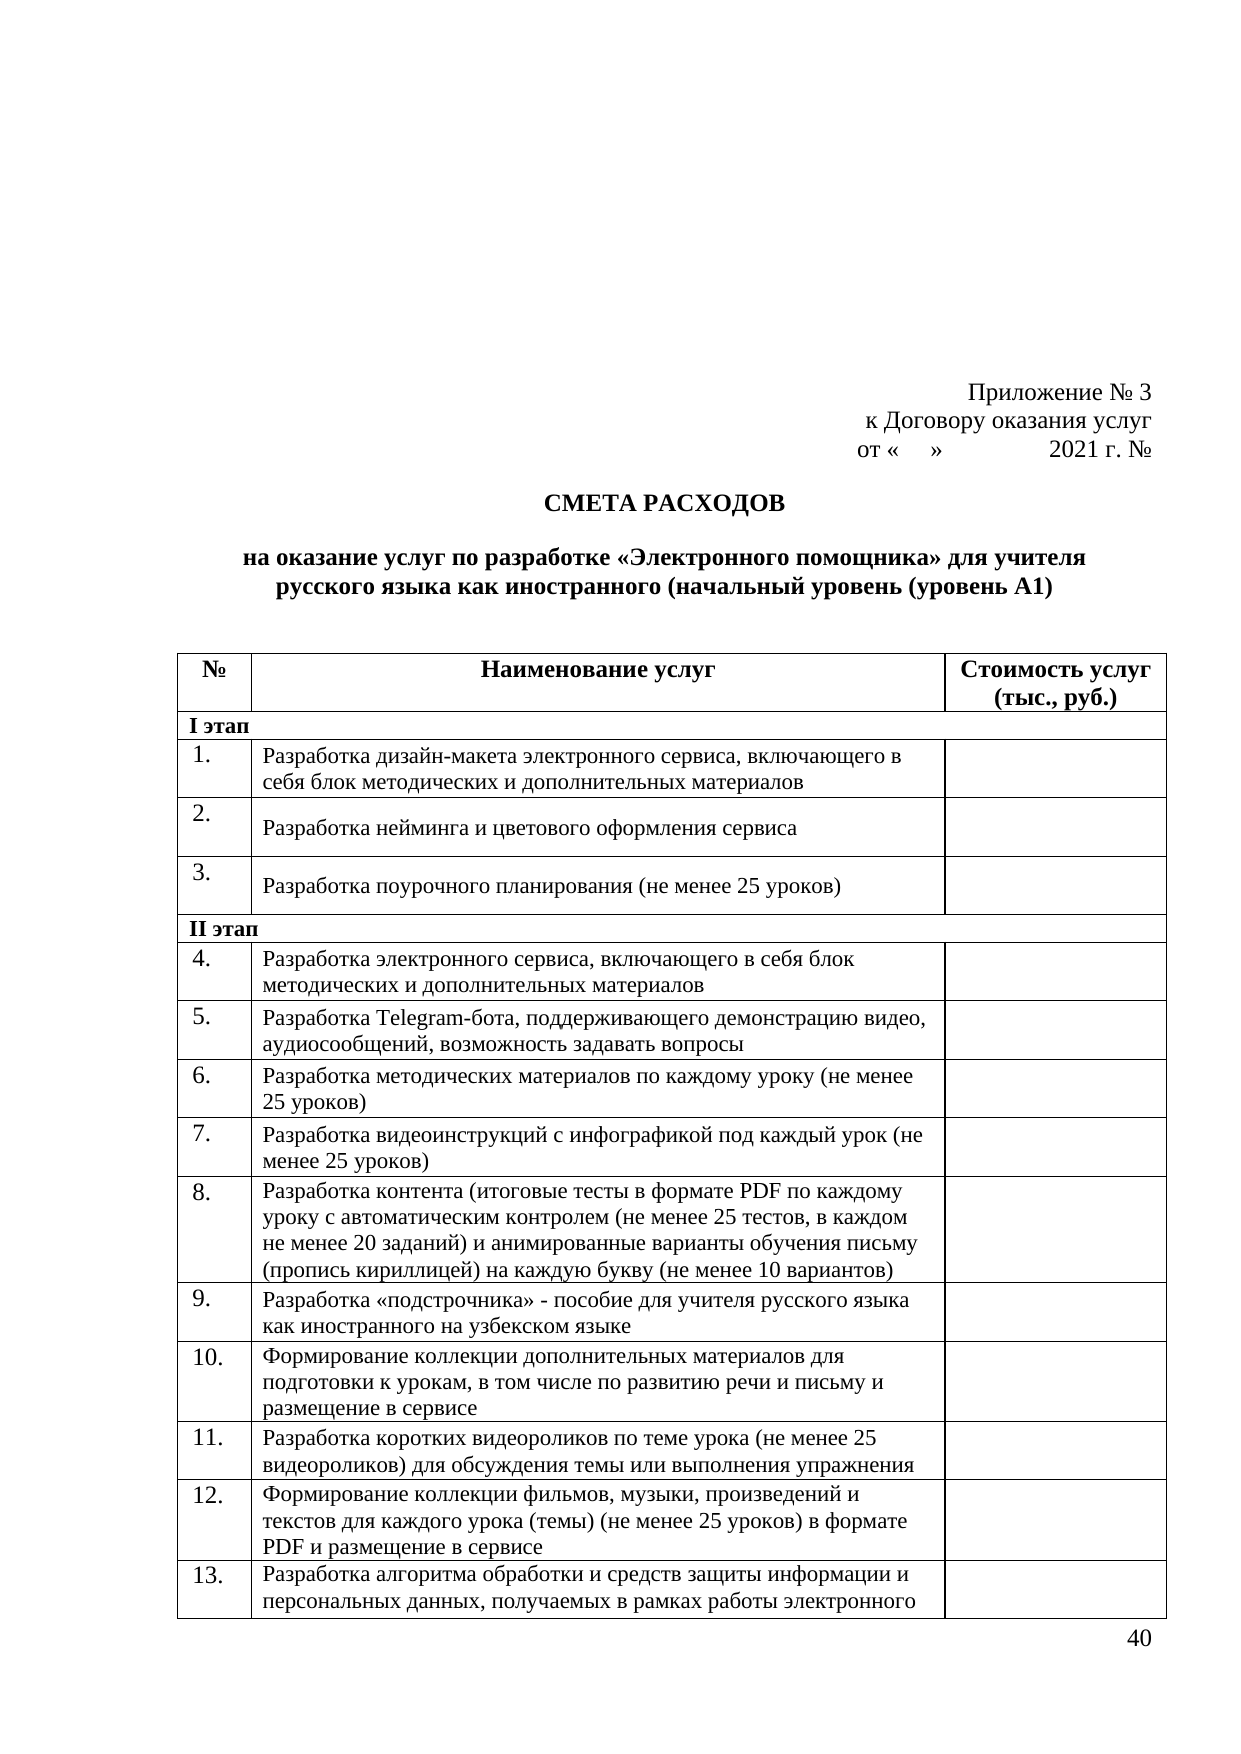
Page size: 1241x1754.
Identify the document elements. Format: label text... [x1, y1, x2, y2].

table_cell Формирование коллекции фильмов, музыки, произведений и текстов для каждого урока (темы) (не менее 25 уроков) в формате PDF и размещение в сервисе [252, 1480, 944, 1559]
table_cell [178, 1422, 251, 1479]
table_cell [178, 857, 251, 914]
table_cell [946, 1001, 1166, 1059]
table_cell II этап [178, 915, 1166, 942]
table_cell Разработка контента (итоговые тесты в формате PDF по каждому уроку с автоматическим контролем (не менее 25 тестов, в каждом не менее 20 заданий) и анимированные варианты обучения письму (пропись кириллицей) на каждую букву (не менее 10 вариантов) [252, 1177, 944, 1282]
table_header Стоимость услуг (тыс., руб.) [946, 654, 1166, 711]
table_cell [178, 740, 251, 797]
table_cell Разработка коротких видеороликов по теме урока (не менее 25 видеороликов) для обсуждения темы или выполнения упражнения [252, 1422, 944, 1479]
table_cell [946, 1561, 1166, 1618]
text Приложение № 3 [177, 377, 1152, 406]
text СМЕТА РАСХОДОВ [177, 488, 1152, 517]
table_cell [178, 1060, 251, 1117]
table_header Наименование услуг [252, 654, 944, 711]
table_cell [946, 798, 1166, 856]
text русского языка как иностранного (начальный уровень (уровень А1) [177, 571, 1152, 599]
table_cell Разработка методических материалов по каждому уроку (не менее 25 уроков) [252, 1060, 944, 1117]
table_cell Разработка дизайн-макета электронного сервиса, включающего в себя блок методических и дополнительных материалов [252, 740, 944, 797]
table_cell [946, 1422, 1166, 1479]
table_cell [252, 1561, 944, 1618]
text на оказание услуг по разработке «Электронного помощника» для учителя [177, 542, 1152, 571]
table_cell [946, 1342, 1166, 1421]
table_cell Разработка Тelegram-бота, поддерживающего демонстрацию видео, аудиосообщений, возможность задавать вопросы [252, 1001, 944, 1059]
table_cell [946, 1177, 1166, 1282]
table_cell [178, 1118, 251, 1176]
table_cell [946, 857, 1166, 914]
table_cell [178, 1342, 251, 1421]
table_cell [946, 740, 1166, 797]
table_cell [946, 1283, 1166, 1341]
table_cell [178, 943, 251, 1000]
table_cell [946, 1060, 1166, 1117]
table_cell Разработка нейминга и цветового оформления сервиса [252, 798, 944, 856]
table_cell Разработка видеоинструкций с инфографикой под каждый урок (не менее 25 уроков) [252, 1118, 944, 1176]
table_cell Разработка электронного сервиса, включающего в себя блок методических и дополнительных материалов [252, 943, 944, 1000]
table_cell [178, 1001, 251, 1059]
table_cell [946, 943, 1166, 1000]
table_cell [178, 1177, 251, 1282]
table_cell I этап [178, 712, 1166, 738]
table_header № [178, 654, 251, 711]
text от « » 2021 г. № [177, 434, 1152, 463]
table_cell [178, 1480, 251, 1559]
table_cell Разработка «подстрочника» - пособие для учителя русского языка как иностранного на узбекском языке [252, 1283, 944, 1341]
table_cell [178, 1561, 251, 1618]
table_cell [178, 798, 251, 856]
table_cell Разработка поурочного планирования (не менее 25 уроков) [252, 857, 944, 914]
text к Договору оказания услуг [177, 406, 1152, 434]
table_cell [946, 1118, 1166, 1176]
table_cell Формирование коллекции дополнительных материалов для подготовки к урокам, в том числе по развитию речи и письму и размещение в сервисе [252, 1342, 944, 1421]
table_cell [946, 1480, 1166, 1559]
table_cell [178, 1283, 251, 1341]
